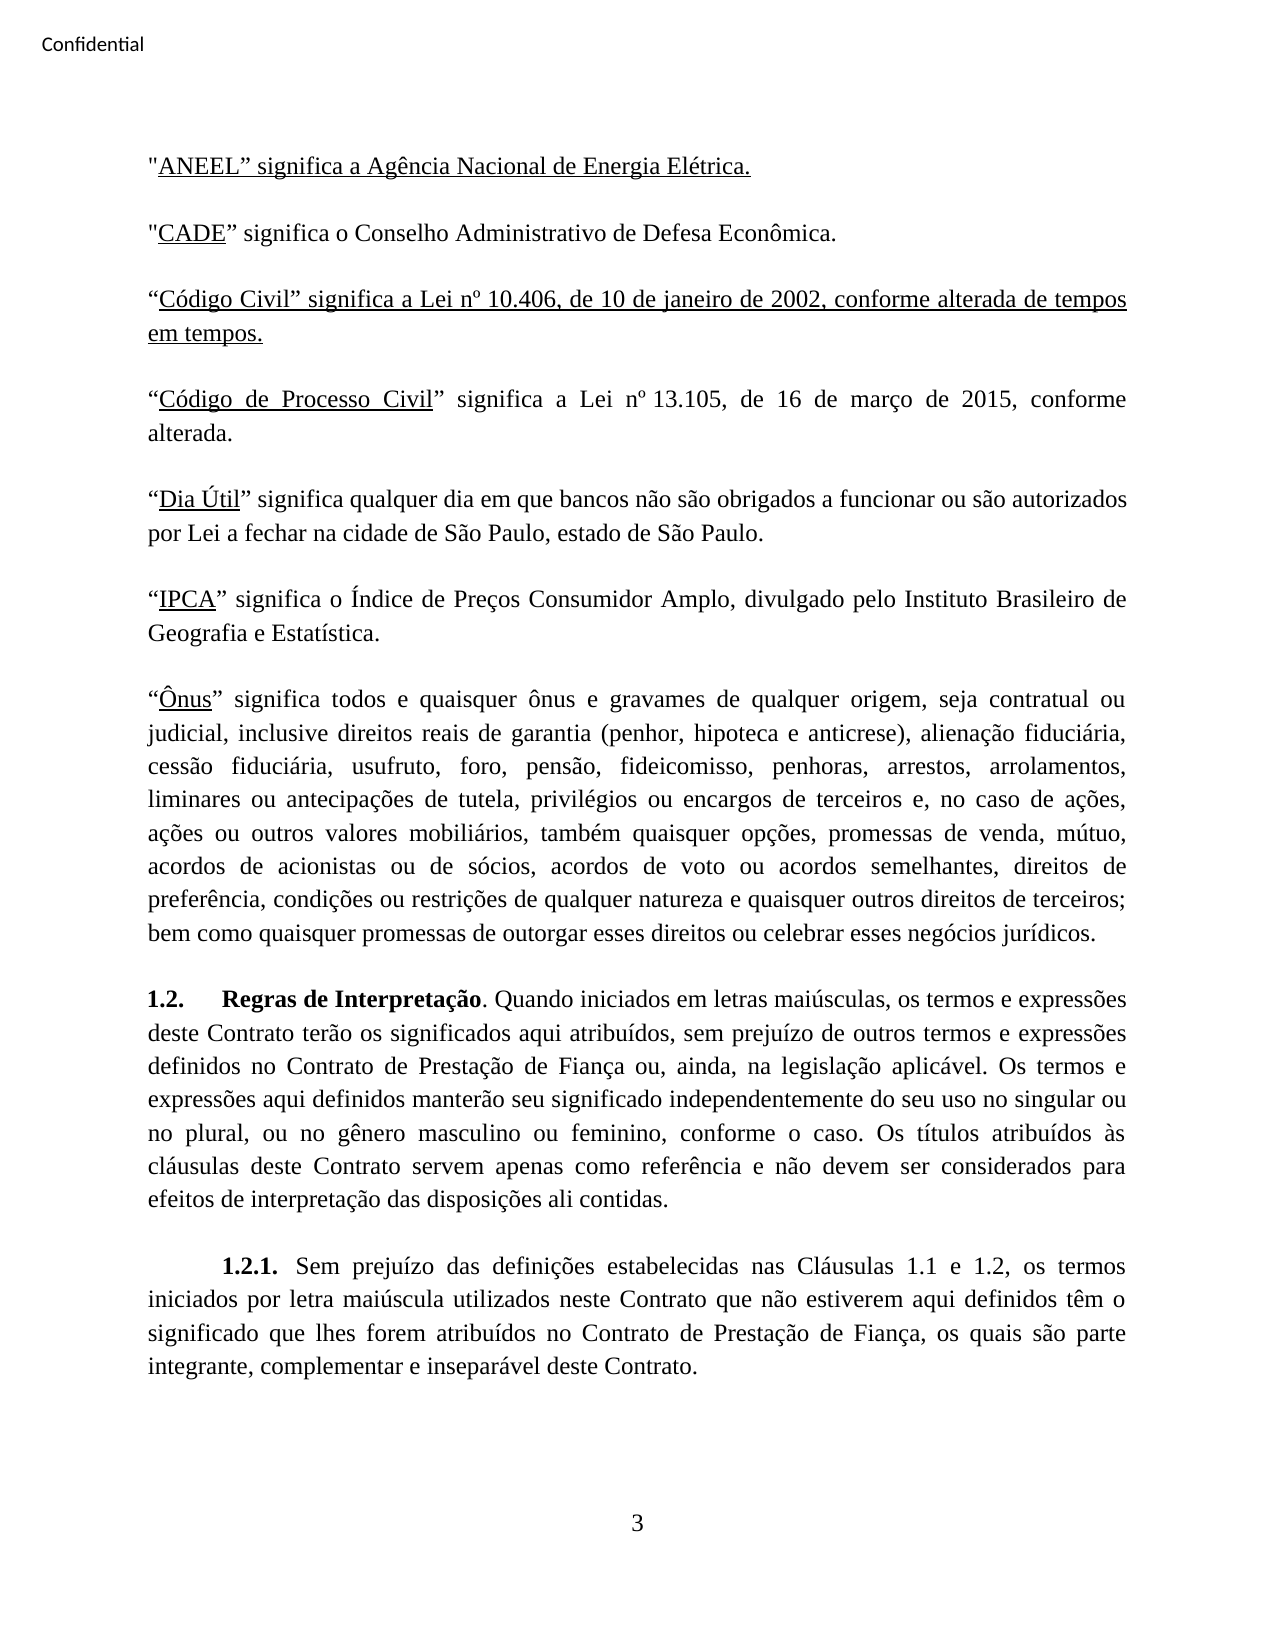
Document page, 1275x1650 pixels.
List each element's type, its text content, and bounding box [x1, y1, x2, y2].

list Regras de Interpretação. Quando iniciados em letras maiúsculas, os termos e expressões deste Contrato terão os significados aqui atribuídos, sem prejuízo de outros termos e expressões definidos no Contrato de Prestação de Fiança ou, ainda, na legislação aplicável. Os termos e expressões aqui definidos manterão seu significado independentemente do seu uso no singular ou no plural, ou no gênero masculino ou feminino, conforme o caso. Os títulos atribuídos às cláusulas deste Contrato servem apenas como referência e não devem ser considerados para efeitos de interpretação das disposições ali contidas. [147, 981, 1127, 1214]
list Sem prejuízo das definições estabelecidas nas Cláusulas 1.1 e 1.2, os termos iniciados por letra maiúscula utilizados neste Contrato que não estiverem aqui definidos têm o significado que lhes forem atribuídos no Contrato de Prestação de Fiança, os quais são parte integrante, complementar e inseparável deste Contrato. [148, 1248, 1127, 1381]
text “Ônus” significa todos e quaisquer ônus e gravames de qualquer origem, seja contratual ou judicial, inclusive direitos reais de garantia (penhor, hipoteca e anticrese), alienação fiduciária, cessão fiduciária, usufruto, foro, pensão, fideicomisso, penhoras, arrestos, arrolamentos, liminares ou antecipações de tutela, privilégios ou encargos de terceiros e, no caso de ações, ações ou outros valores mobiliários, também quaisquer opções, promessas de venda, mútuo, acordos de acionistas ou de sócios, acordos de voto ou acordos semelhantes, direitos de preferência, condições ou restrições de qualquer natureza e quaisquer outros direitos de terceiros; bem como quaisquer promessas de outorgar esses direitos ou celebrar esses negócios jurídicos. [148, 681, 1127, 948]
text "CADE” significa o Conselho Administrativo de Defesa Econômica. [148, 214, 1127, 248]
text “Dia Útil” significa qualquer dia em que bancos não são obrigados a funcionar ou são autorizados por Lei a fechar na cidade de São Paulo, estado de São Paulo. [148, 481, 1127, 548]
text “Código de Processo Civil” significa a Lei nº 13.105, de 16 de março de 2015, conforme alterada. [148, 381, 1127, 448]
text “IPCA” significa o Índice de Preços Consumidor Amplo, divulgado pelo Instituto Brasileiro de Geografia e Estatística. [148, 581, 1127, 648]
text “Código Civil” significa a Lei nº 10.406, de 10 de janeiro de 2002, conforme alterada de tempos em tempos. [148, 281, 1127, 348]
text "ANEEL” significa a Agência Nacional de Energia Elétrica. [148, 148, 1127, 181]
